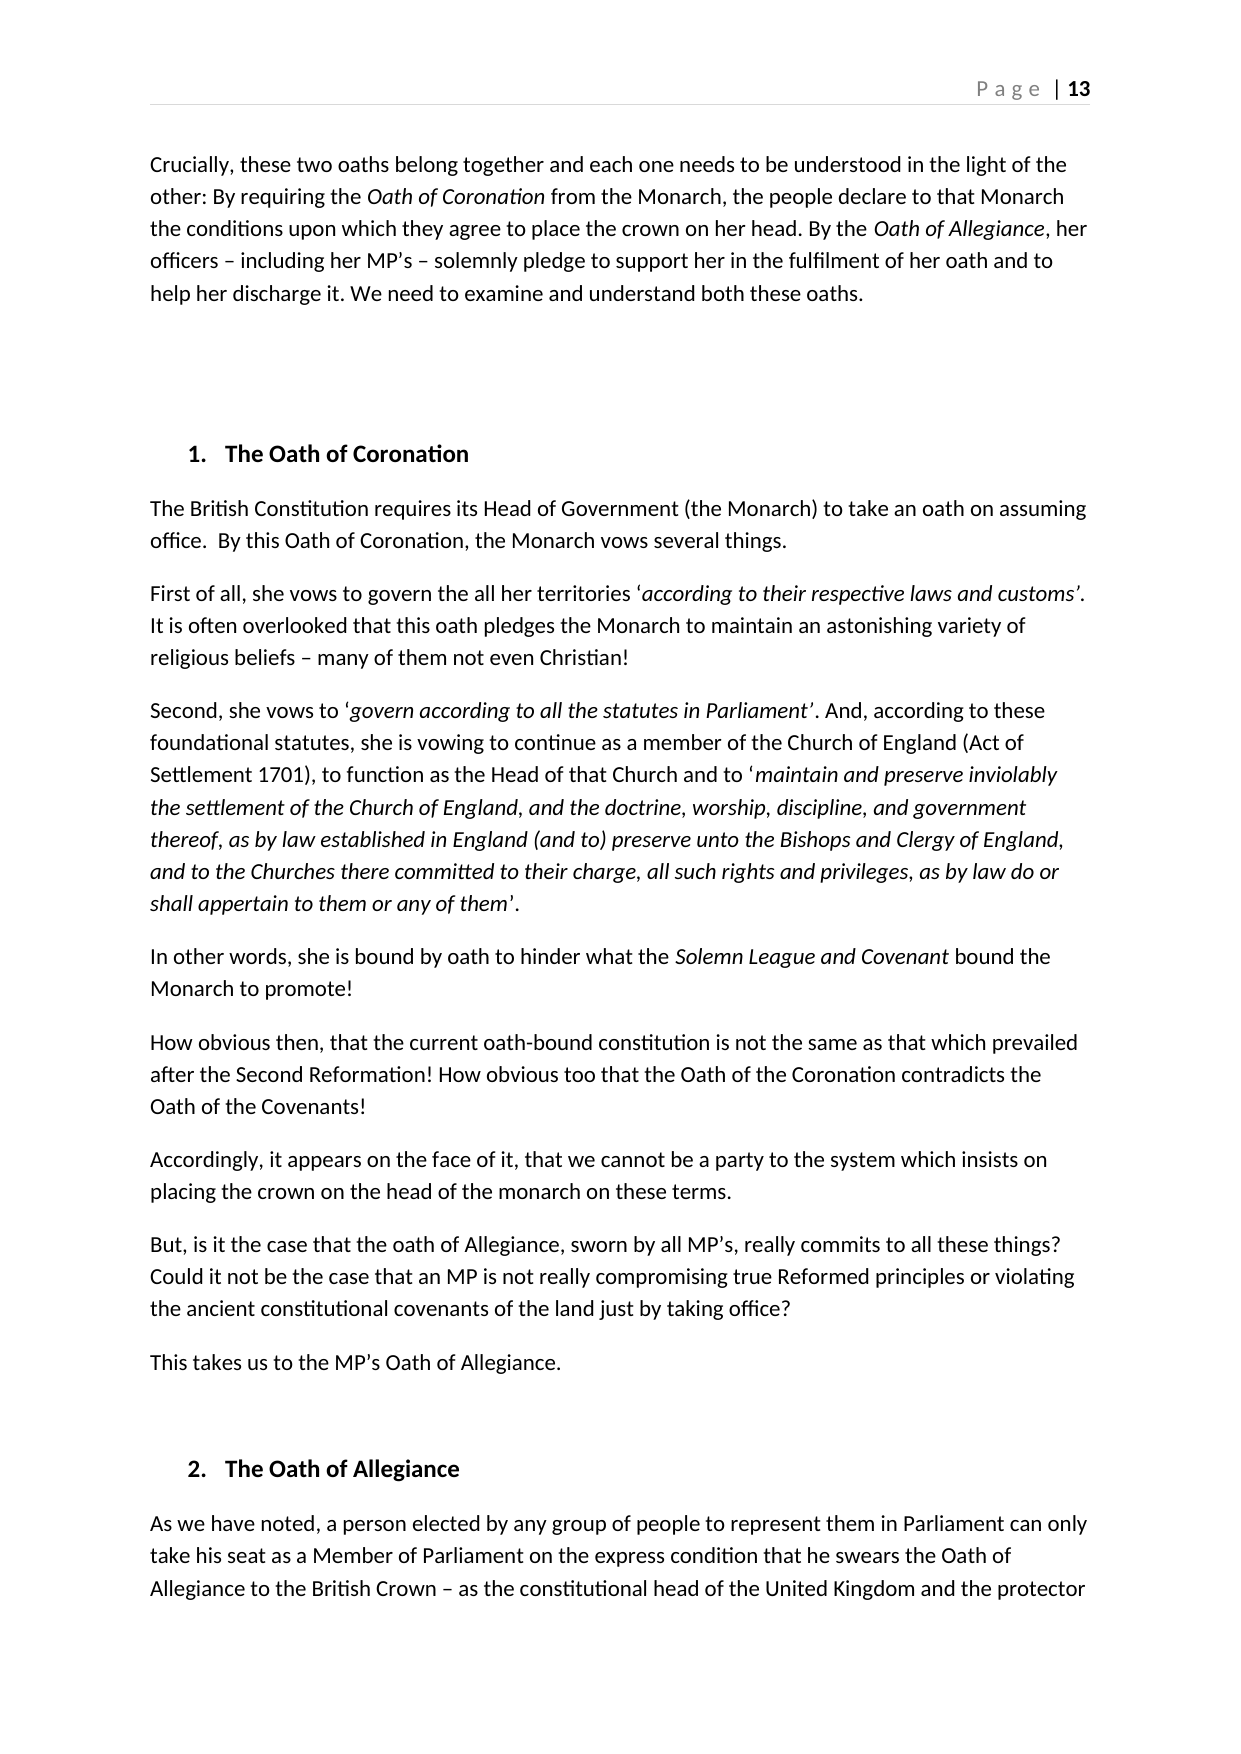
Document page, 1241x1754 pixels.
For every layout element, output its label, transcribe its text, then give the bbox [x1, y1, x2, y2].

text How obvious then, that the current oath-bound constitution is not the same as that which prevailed after the Second Reformation! How obvious too that the Oath of the Coronation contradicts the Oath of the Covenants! [150, 1028, 1090, 1120]
list The Oath of Allegiance [187, 1454, 1090, 1484]
text First of all, she vows to govern the all her territories ‘according to their respective laws and customs’. It is often overlooked that this oath pledges the Monarch to maintain an astonishing variety of religious beliefs – many of them not even Christian! [150, 579, 1090, 671]
text But, is it the case that the oath of Allegiance, sworn by all MP’s, really commits to all these things? Could it not be the case that an MP is not really compromising true Reformed principles or violating the ancient constitutional covenants of the land just by taking office? [150, 1230, 1090, 1323]
text The British Constitution requires its Head of Government (the Monarch) to take an oath on assuming office. By this Oath of Coronation, the Monarch vows several things. [150, 494, 1090, 554]
text This takes us to the MP’s Oath of Allegiance. [150, 1348, 1090, 1376]
text Accordingly, it appears on the face of it, that we cannot be a party to the system which insists on placing the crown on the head of the monarch on these terms. [150, 1145, 1090, 1205]
text Crucially, these two oaths belong together and each one needs to be understood in the light of the other: By requiring the Oath of Coronation from the Monarch, the people declare to that Monarch the conditions upon which they agree to place the crown on her head. By the Oath of Allegiance, her officers – including her MP’s – solemnly pledge to support her in the fulfilment of her oath and to help her discharge it. We need to examine and understand both these oaths. [150, 150, 1090, 307]
text Second, she vows to ‘govern according to all the statutes in Parliament’. And, according to these foundational statutes, she is vowing to continue as a member of the Church of England (Act of Settlement 1701), to function as the Head of that Church and to ‘maintain and preserve inviolably the settlement of the Church of England, and the doctrine, worship, discipline, and government thereof, as by law established in England (and to) preserve unto the Bishops and Clergy of England, and to the Churches there committed to their charge, all such rights and privileges, as by law do or shall appertain to them or any of them’. [150, 696, 1090, 917]
list The Oath of Coronation [187, 438, 1090, 468]
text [150, 1509, 1090, 1602]
text In other words, she is bound by oath to hinder what the Solemn League and Covenant bound the Monarch to promote! [150, 942, 1090, 1003]
